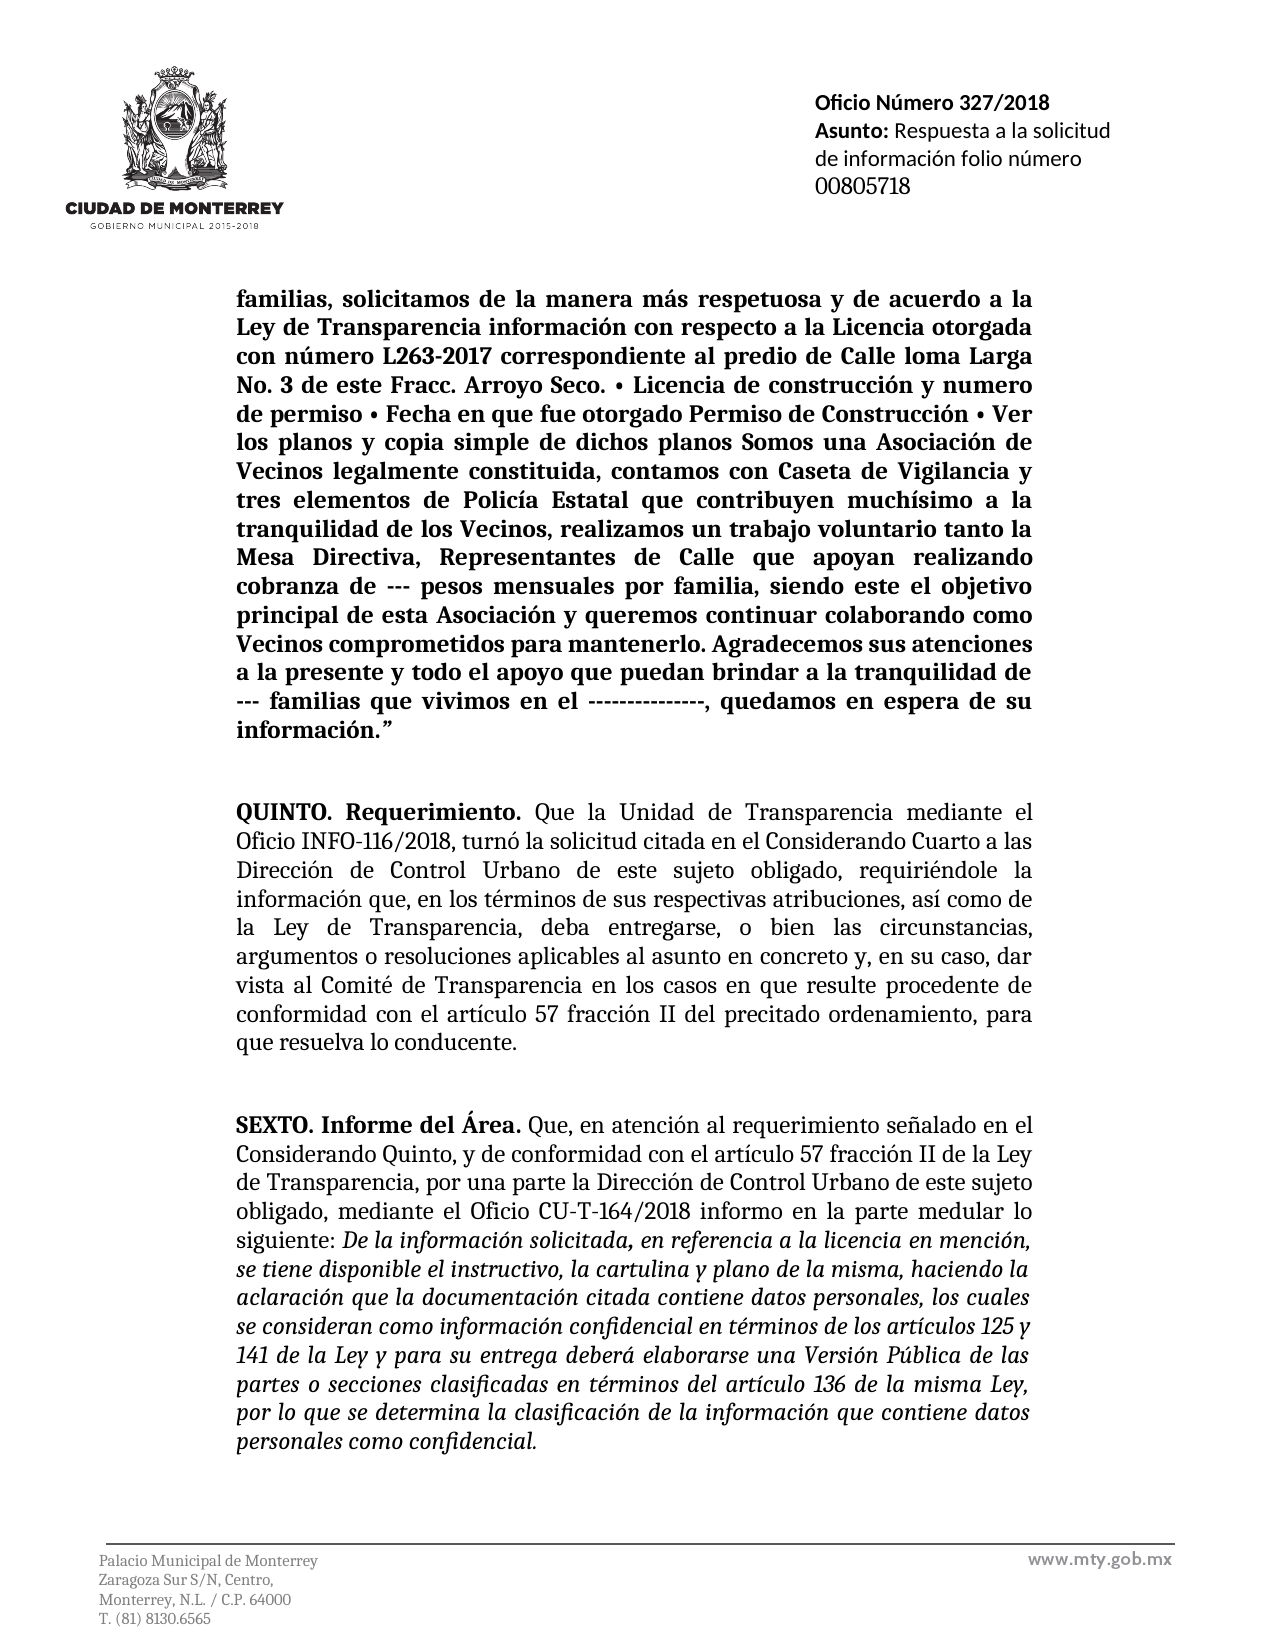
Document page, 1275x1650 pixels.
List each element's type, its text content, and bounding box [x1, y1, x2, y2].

picture [1018, 1545, 1187, 1579]
text QUINTO. Requerimiento. Que la Unidad de Transparencia mediante el Oficio INFO-116/2018, turnó la solicitud citada en el Considerando Cuarto a las Dirección de Control Urbano de este sujeto obligado, requiriéndole la información que, en los términos de sus respectivas atribuciones, así como de la Ley de Transparencia, deba entregarse, o bien las circunstancias, argumentos o resoluciones aplicables al asunto en concreto y, en su caso, dar vista al Comité de Transparencia en los casos en que resulte procedente de conformidad con el artículo 57 fracción II del precitado ordenamiento, para que resuelva lo conducente. [236, 798, 1034, 1057]
picture [48, 52, 304, 251]
text SEXTO. Informe del Área. Que, en atención al requerimiento señalado en el Considerando Quinto, y de conformidad con el artículo 57 fracción II de la Ley de Transparencia, por una parte la Dirección de Control Urbano de este sujeto obligado, mediante el Oficio CU-T-164/2018 informo en la parte medular lo siguiente: De la información solicitada, en referencia a la licencia en mención, se tiene disponible el instructivo, la cartulina y plano de la misma, haciendo la aclaración que la documentación citada contiene datos personales, los cuales se consideran como información confidencial en términos de los artículos 125 y 141 de la Ley y para su entrega deberá elaborarse una Versión Pública de las partes o secciones clasificadas en términos del artículo 136 de la misma Ley, por lo que se determina la clasificación de la información que contiene datos personales como confidencial. [236, 1111, 1034, 1456]
